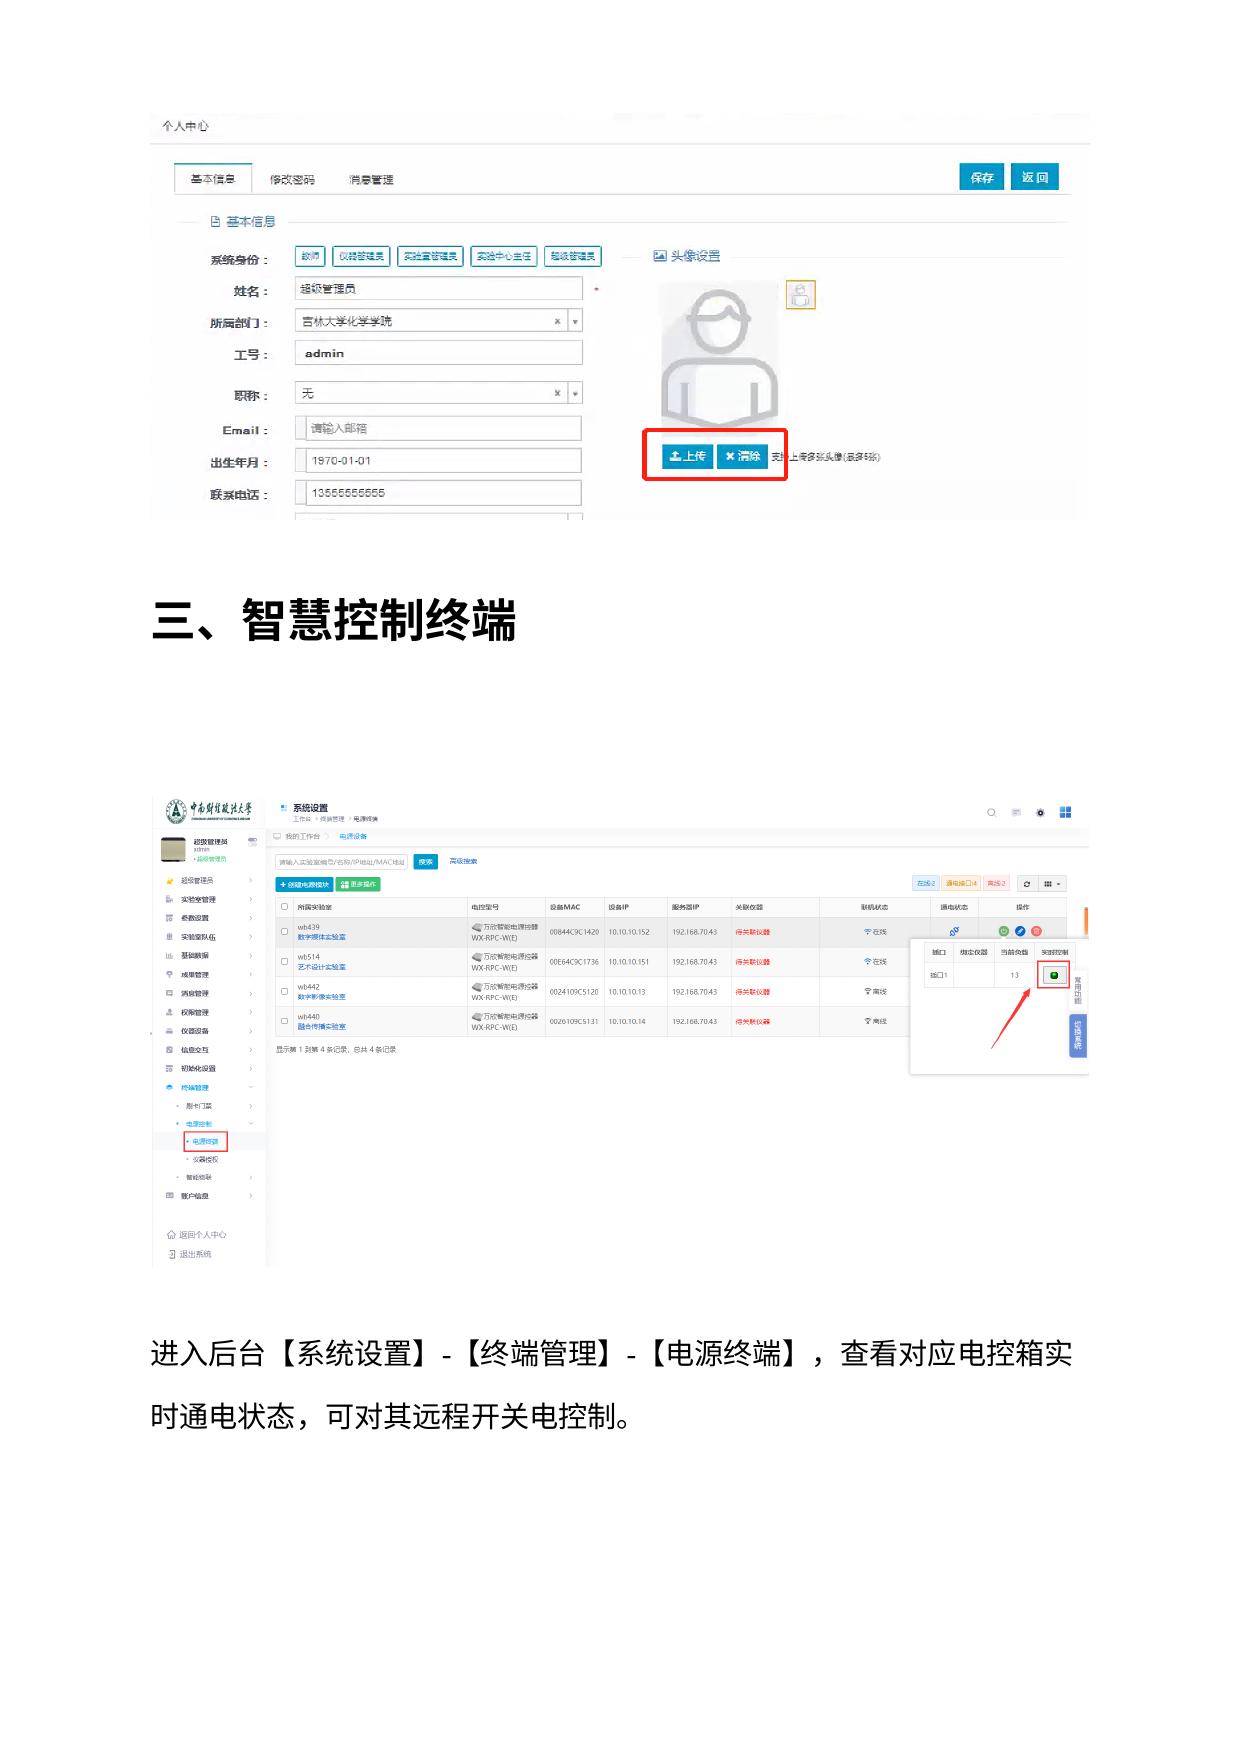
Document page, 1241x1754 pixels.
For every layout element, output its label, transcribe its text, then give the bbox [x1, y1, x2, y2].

text 进入后台【系统设置】-【终端管理】-【电源终端】，查看对应电控箱实时通电状态，可对其远程开关电控制。 [150, 1330, 1090, 1436]
subtitle 智慧控制终端 [150, 569, 1090, 666]
picture [150, 113, 1091, 520]
picture [150, 794, 1089, 1267]
